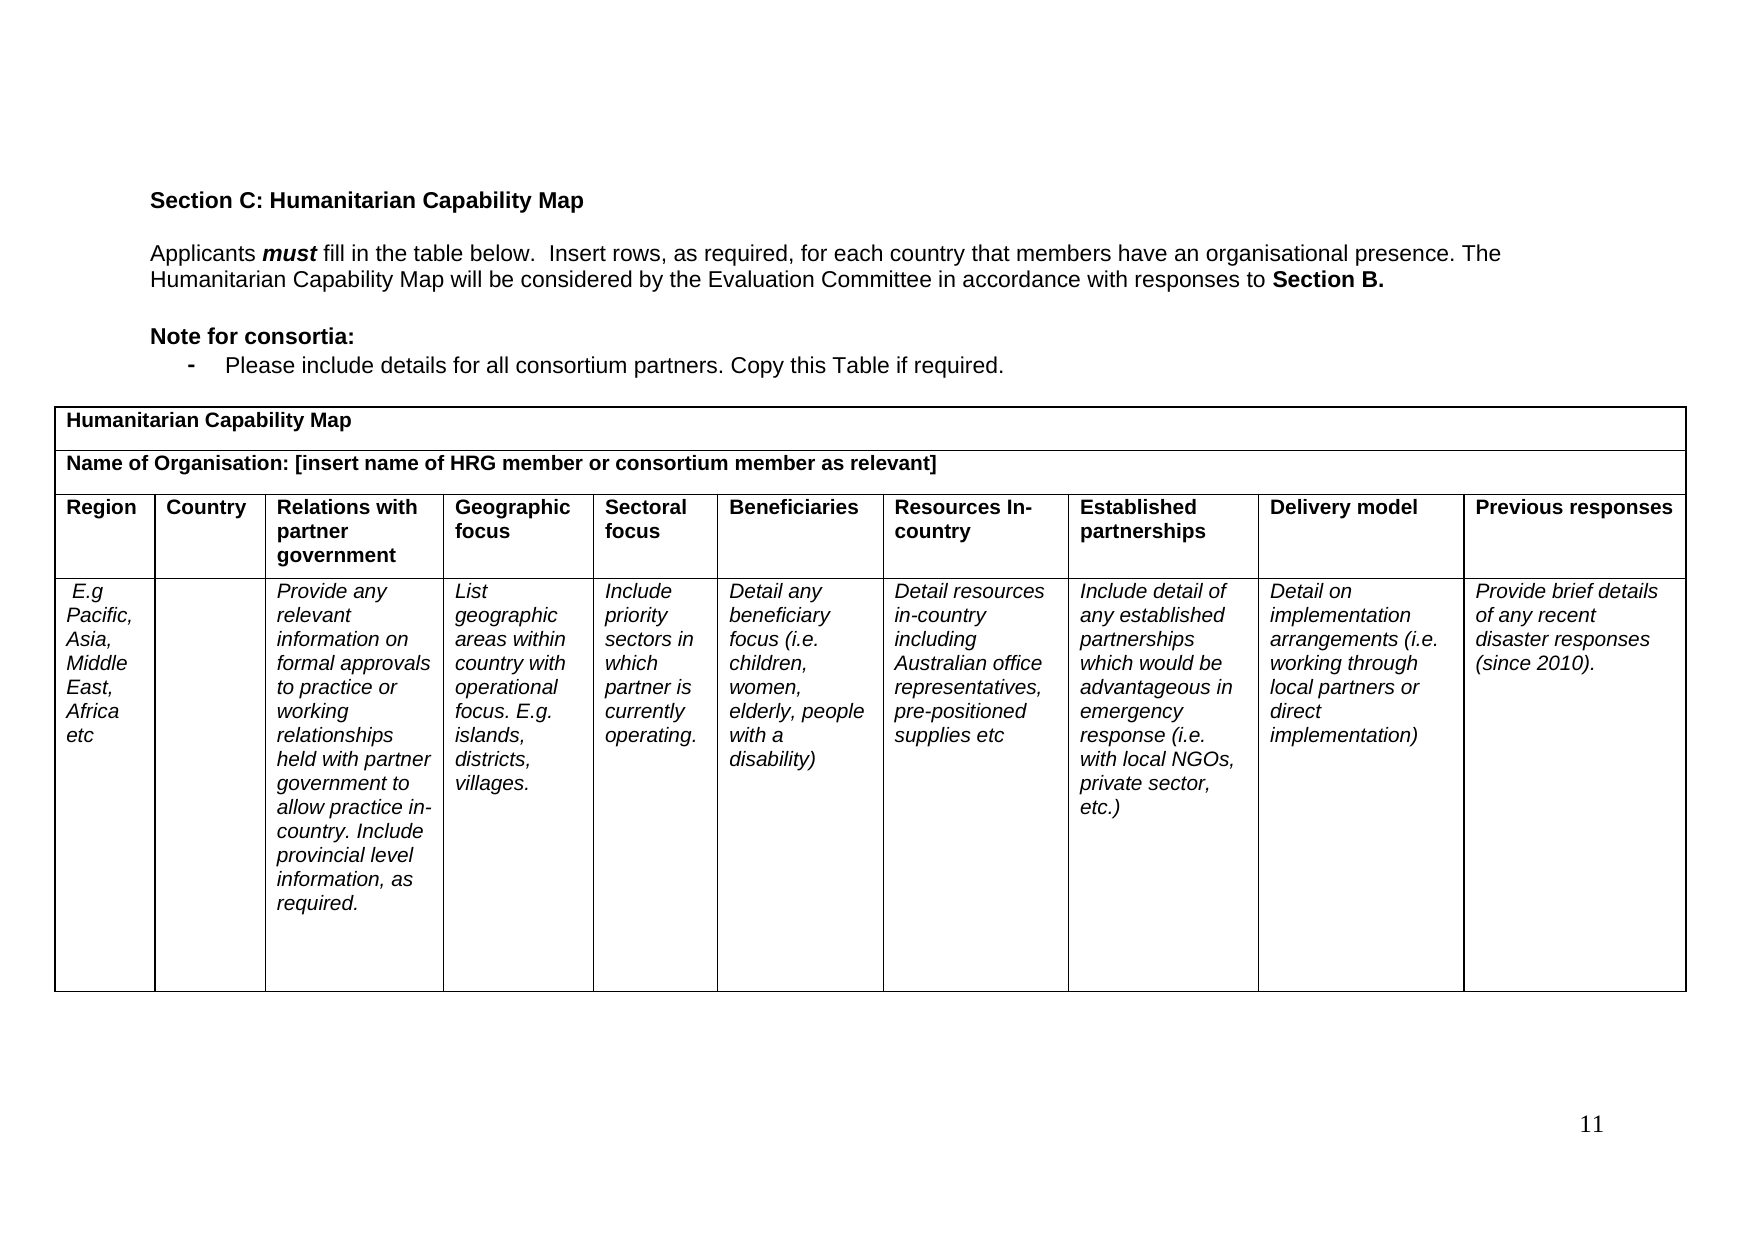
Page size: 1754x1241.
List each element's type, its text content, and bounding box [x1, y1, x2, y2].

table_cell List geographic areas within country with operational focus. E.g. islands, districts, villages. [444, 579, 593, 962]
table_cell Detail resources in-country including Australian office representatives, pre-positioned supplies etc [884, 579, 1068, 962]
table_cell E.g Pacific, Asia, Middle East, Africa etc [56, 579, 154, 962]
table_cell [1259, 963, 1463, 991]
table_cell Beneficiaries [718, 495, 883, 578]
table_cell [56, 963, 154, 991]
table_cell [884, 963, 1068, 991]
table_cell Name of Organisation: [insert name of HRG member or consortium member as relevant] [56, 451, 1685, 493]
table_cell Provide brief details of any recent disaster responses (since 2010). [1465, 579, 1685, 962]
table_cell Region [56, 495, 154, 578]
table_cell Country [156, 495, 265, 578]
table_cell Previous responses [1465, 495, 1685, 578]
table_cell Sectoral focus [594, 495, 717, 578]
table_cell Detail any beneficiary focus (i.e. children, women, elderly, people with a disability) [718, 579, 883, 962]
list Please include details for all consortium partners. Copy this Table if required. [187, 349, 1604, 380]
table_cell Include priority sectors in which partner is currently operating. [594, 579, 717, 962]
table_cell Provide any relevant information on formal approvals to practice or working relationships held with partner government to allow practice in-country. Include provincial level information, as required. [266, 579, 443, 962]
table_cell Resources In-country [884, 495, 1068, 578]
table_cell Geographic focus [444, 495, 593, 578]
table_cell Delivery model [1259, 495, 1463, 578]
table_cell Relations with partner government [266, 495, 443, 578]
table_cell Detail on implementation arrangements (i.e. working through local partners or direct implementation) [1259, 579, 1463, 962]
table_cell [156, 963, 265, 991]
table_cell [266, 963, 443, 991]
text Section C: Humanitarian Capability Map [150, 187, 1604, 213]
table_cell [156, 579, 265, 962]
table_cell [444, 963, 593, 991]
table_cell Established partnerships [1069, 495, 1258, 578]
text Applicants must fill in the table below. Insert rows, as required, for each country that members have an organisational presence. The Humanitarian Capability Map will be considered by the Evaluation Committee in accordance with responses to Section B. [150, 240, 1604, 293]
text Note for consortia: [150, 323, 1604, 349]
table_cell Include detail of any established partnerships which would be advantageous in emergency response (i.e. with local NGOs, private sector, etc.) [1069, 579, 1258, 962]
table_cell [594, 963, 717, 991]
table_cell [718, 963, 883, 991]
table_cell [1069, 963, 1258, 991]
table_header Humanitarian Capability Map [56, 408, 1685, 450]
table_cell [1465, 963, 1685, 991]
